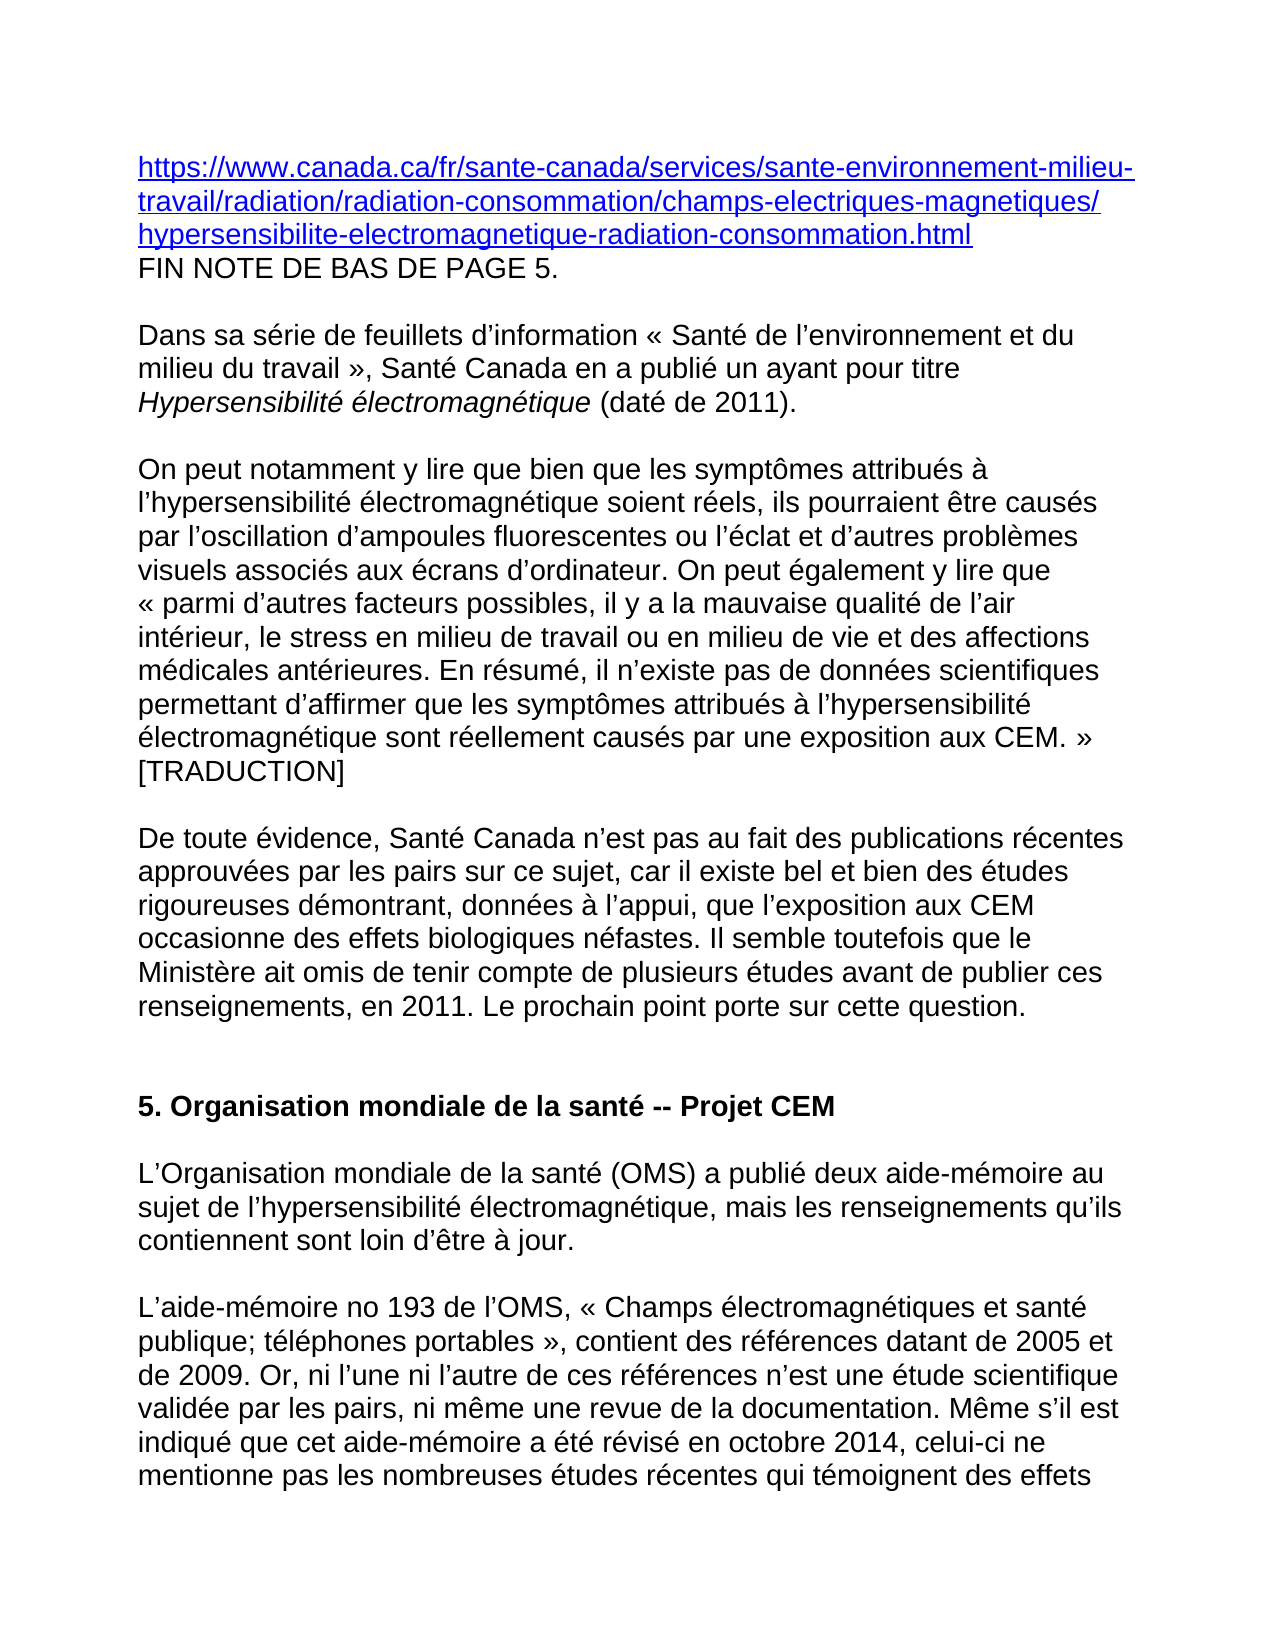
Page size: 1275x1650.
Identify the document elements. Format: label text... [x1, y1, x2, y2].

text FIN NOTE DE BAS DE PAGE 5. [138, 251, 1137, 284]
text https://www.canada.ca/fr/sante-canada/services/sante-environnement-milieu-travail/radiation/radiation-consommation/champs-electriques-magnetiques/hypersensibilite-electromagnetique-radiation-consommation.html [138, 150, 1137, 251]
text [138, 1290, 1137, 1492]
text De toute évidence, Santé Canada n’est pas au fait des publications récentes approuvées par les pairs sur ce sujet, car il existe bel et bien des études rigoureuses démontrant, données à l’appui, que l’exposition aux CEM occasionne des effets biologiques néfastes. Il semble toutefois que le Ministère ait omis de tenir compte de plusieurs études avant de publier ces renseignements, en 2011. Le prochain point porte sur cette question. [138, 821, 1137, 1022]
text 5. Organisation mondiale de la santé -- Projet CEM [138, 1089, 1137, 1123]
text On peut notamment y lire que bien que les symptômes attribués à l’hypersensibilité électromagnétique soient réels, ils pourraient être causés par l’oscillation d’ampoules fluorescentes ou l’éclat et d’autres problèmes visuels associés aux écrans d’ordinateur. On peut également y lire que « parmi d’autres facteurs possibles, il y a la mauvaise qualité de l’air intérieur, le stress en milieu de travail ou en milieu de vie et des affections médicales antérieures. En résumé, il n’existe pas de données scientifiques permettant d’affirmer que les symptômes attribués à l’hypersensibilité électromagnétique sont réellement causés par une exposition aux CEM. » [TRADUCTION] [138, 452, 1137, 787]
text Dans sa série de feuillets d’information « Santé de l’environnement et du milieu du travail », Santé Canada en a publié un ayant pour titre Hypersensibilité électromagnétique (daté de 2011). [138, 318, 1137, 418]
text L’Organisation mondiale de la santé (OMS) a publié deux aide-mémoire au sujet de l’hypersensibilité électromagnétique, mais les renseignements qu’ils contiennent sont loin d’être à jour. [138, 1156, 1137, 1257]
